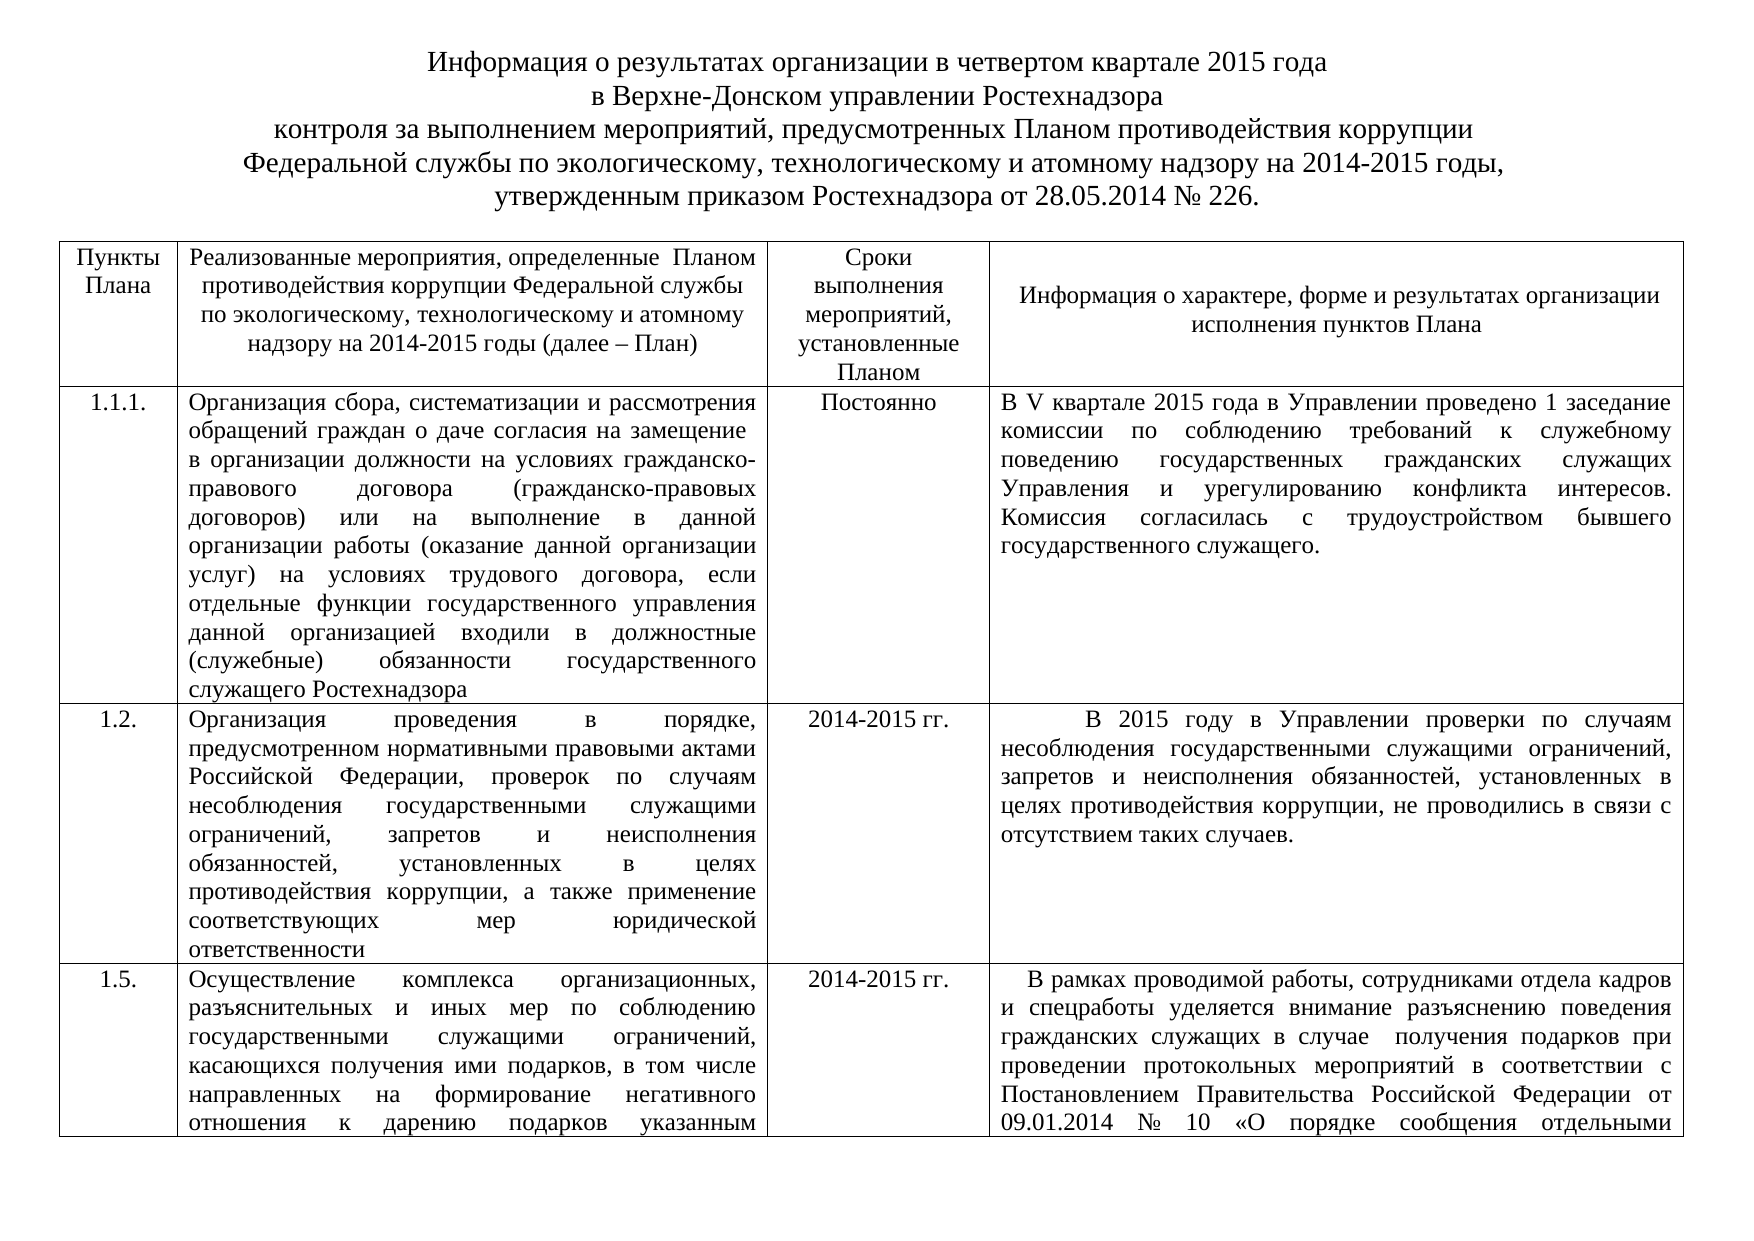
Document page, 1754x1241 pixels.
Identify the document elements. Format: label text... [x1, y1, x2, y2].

table_header Пункты Плана [60, 242, 177, 386]
table_header Сроки выполнения мероприятий, установленные Планом [768, 242, 989, 386]
table_header Реализованные мероприятия, определенные Планом противодействия коррупции Федеральной службы по экологическому, технологическому и атомному надзору на 2014-2015 годы (далее – План) [178, 242, 767, 386]
table_cell 1.2. [60, 704, 177, 963]
table_cell 2014-2015 гг. [768, 964, 989, 1136]
table_cell Организация проведения в порядке, предусмотренном нормативными правовыми актами Российской Федерации, проверок по случаям несоблюдения государственными служащими ограничений, запретов и неисполнения обязанностей, установленных в целях противодействия коррупции, а также применение соответствующих мер юридической ответственности [178, 704, 767, 963]
table_cell Постоянно [768, 387, 989, 703]
table_cell 1.1.1. [60, 387, 177, 703]
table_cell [990, 964, 1683, 1136]
text в Верхне-Донском управлении Ростехнадзора [118, 78, 1636, 111]
table_header Информация о характере, форме и результатах организации исполнения пунктов Плана [990, 242, 1683, 386]
table_cell Организация сбора, систематизации и рассмотрения обращений граждан о даче согласия на замещение в организации должности на условиях гражданско-правового договора (гражданско-правовых договоров) или на выполнение в данной организации работы (оказание данной организации услуг) на условиях трудового договора, если отдельные функции государственного управления данной организацией входили в должностные (служебные) обязанности государственного служащего Ростехнадзора [178, 387, 767, 703]
text Информация о результатах организации в четвертом квартале 2015 года [118, 44, 1636, 78]
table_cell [178, 964, 767, 1136]
table_cell В V квартале 2015 года в Управлении проведено 1 заседание комиссии по соблюдению требований к служебному поведению государственных гражданских служащих Управления и урегулированию конфликта интересов. Комиссия согласилась с трудоустройством бывшего государственного служащего. [990, 387, 1683, 703]
text контроля за выполнением мероприятий, предусмотренных Планом противодействия коррупции Федеральной службы по экологическому, технологическому и атомному надзору на 2014-2015 годы, утвержденным приказом Ростехнадзора от 28.05.2014 № 226. [118, 111, 1636, 212]
table_cell В 2015 году в Управлении проверки по случаям несоблюдения государственными служащими ограничений, запретов и неисполнения обязанностей, установленных в целях противодействия коррупции, не проводились в связи с отсутствием таких случаев. [990, 704, 1683, 963]
table_cell 1.5. [60, 964, 177, 1136]
table_cell 2014-2015 гг. [768, 704, 989, 963]
